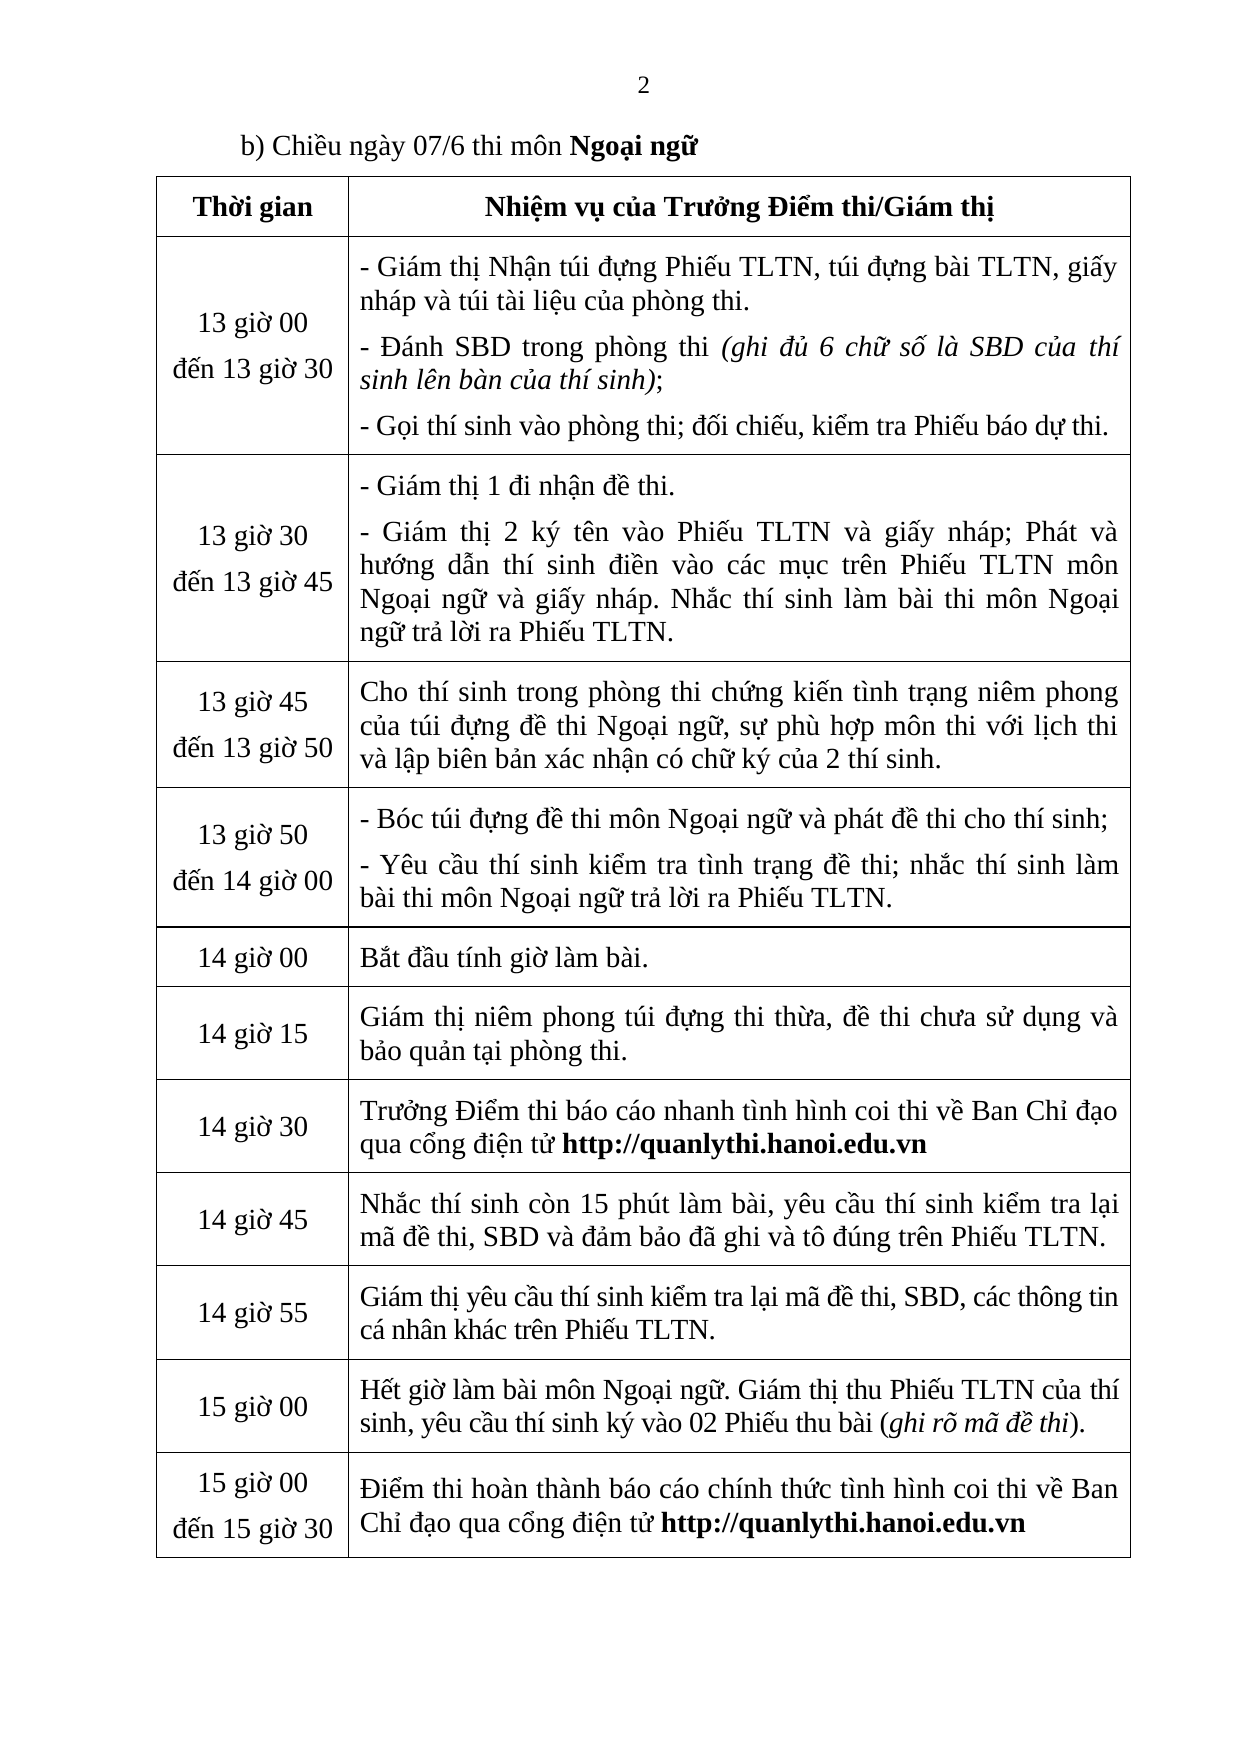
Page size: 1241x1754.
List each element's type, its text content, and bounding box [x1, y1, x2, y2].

table_cell 13 giờ 00 đến 13 giờ 30 [157, 237, 348, 454]
table_cell Bắt đầu tính giờ làm bài. [349, 928, 1130, 986]
table_cell 14 giờ 15 [157, 987, 348, 1079]
table_cell 14 giờ 45 [157, 1173, 348, 1265]
text b) Chiều ngày 07/6 thi môn Ngoại ngữ [165, 128, 1122, 161]
table_cell 13 giờ 45 đến 13 giờ 50 [157, 662, 348, 787]
table_cell Trưởng Điểm thi báo cáo nhanh tình hình coi thi về Ban Chỉ đạo qua cổng điện tử http://quanlythi.hanoi.edu.vn [349, 1080, 1130, 1172]
table_cell 14 giờ 55 [157, 1266, 348, 1358]
table_header Thời gian [157, 177, 348, 236]
table_cell Hết giờ làm bài môn Ngoại ngữ. Giám thị thu Phiếu TLTN của thí sinh, yêu cầu thí sinh ký vào 02 Phiếu thu bài (ghi rõ mã đề thi). [349, 1360, 1130, 1452]
table_cell - Bóc túi đựng đề thi môn Ngoại ngữ và phát đề thi cho thí sinh; - Yêu cầu thí sinh kiểm tra tình trạng đề thi; nhắc thí sinh làm bài thi môn Ngoại ngữ trả lời ra Phiếu TLTN. [349, 788, 1130, 926]
table_cell 13 giờ 50 đến 14 giờ 00 [157, 788, 348, 926]
table_cell Cho thí sinh trong phòng thi chứng kiến tình trạng niêm phong của túi đựng đề thi Ngoại ngữ, sự phù hợp môn thi với lịch thi và lập biên bản xác nhận có chữ ký của 2 thí sinh. [349, 662, 1130, 787]
table_cell 15 giờ 00 [157, 1360, 348, 1452]
table_cell Nhắc thí sinh còn 15 phút làm bài, yêu cầu thí sinh kiểm tra lại mã đề thi, SBD và đảm bảo đã ghi và tô đúng trên Phiếu TLTN. [349, 1173, 1130, 1265]
table_cell - Giám thị 1 đi nhận đề thi. - Giám thị 2 ký tên vào Phiếu TLTN và giấy nháp; Phát và hướng dẫn thí sinh điền vào các mục trên Phiếu TLTN môn Ngoại ngữ và giấy nháp. Nhắc thí sinh làm bài thi môn Ngoại ngữ trả lời ra Phiếu TLTN. [349, 455, 1130, 661]
table_cell 14 giờ 30 [157, 1080, 348, 1172]
table_cell 14 giờ 00 [157, 928, 348, 986]
table_cell - Giám thị Nhận túi đựng Phiếu TLTN, túi đựng bài TLTN, giấy nháp và túi tài liệu của phòng thi. - Đánh SBD trong phòng thi (ghi đủ 6 chữ số là SBD của thí sinh lên bàn của thí sinh); - Gọi thí sinh vào phòng thi; đối chiếu, kiểm tra Phiếu báo dự thi. [349, 237, 1130, 454]
table_cell 13 giờ 30 đến 13 giờ 45 [157, 455, 348, 661]
table_cell Giám thị niêm phong túi đựng thi thừa, đề thi chưa sử dụng và bảo quản tại phòng thi. [349, 987, 1130, 1079]
table_cell Giám thị yêu cầu thí sinh kiểm tra lại mã đề thi, SBD, các thông tin cá nhân khác trên Phiếu TLTN. [349, 1266, 1130, 1358]
table_header Nhiệm vụ của Trưởng Điểm thi/Giám thị [349, 177, 1130, 236]
table_cell 15 giờ 00 đến 15 giờ 30 [157, 1453, 348, 1557]
table_cell Điểm thi hoàn thành báo cáo chính thức tình hình coi thi về Ban Chỉ đạo qua cổng điện tử http://quanlythi.hanoi.edu.vn [349, 1453, 1130, 1557]
